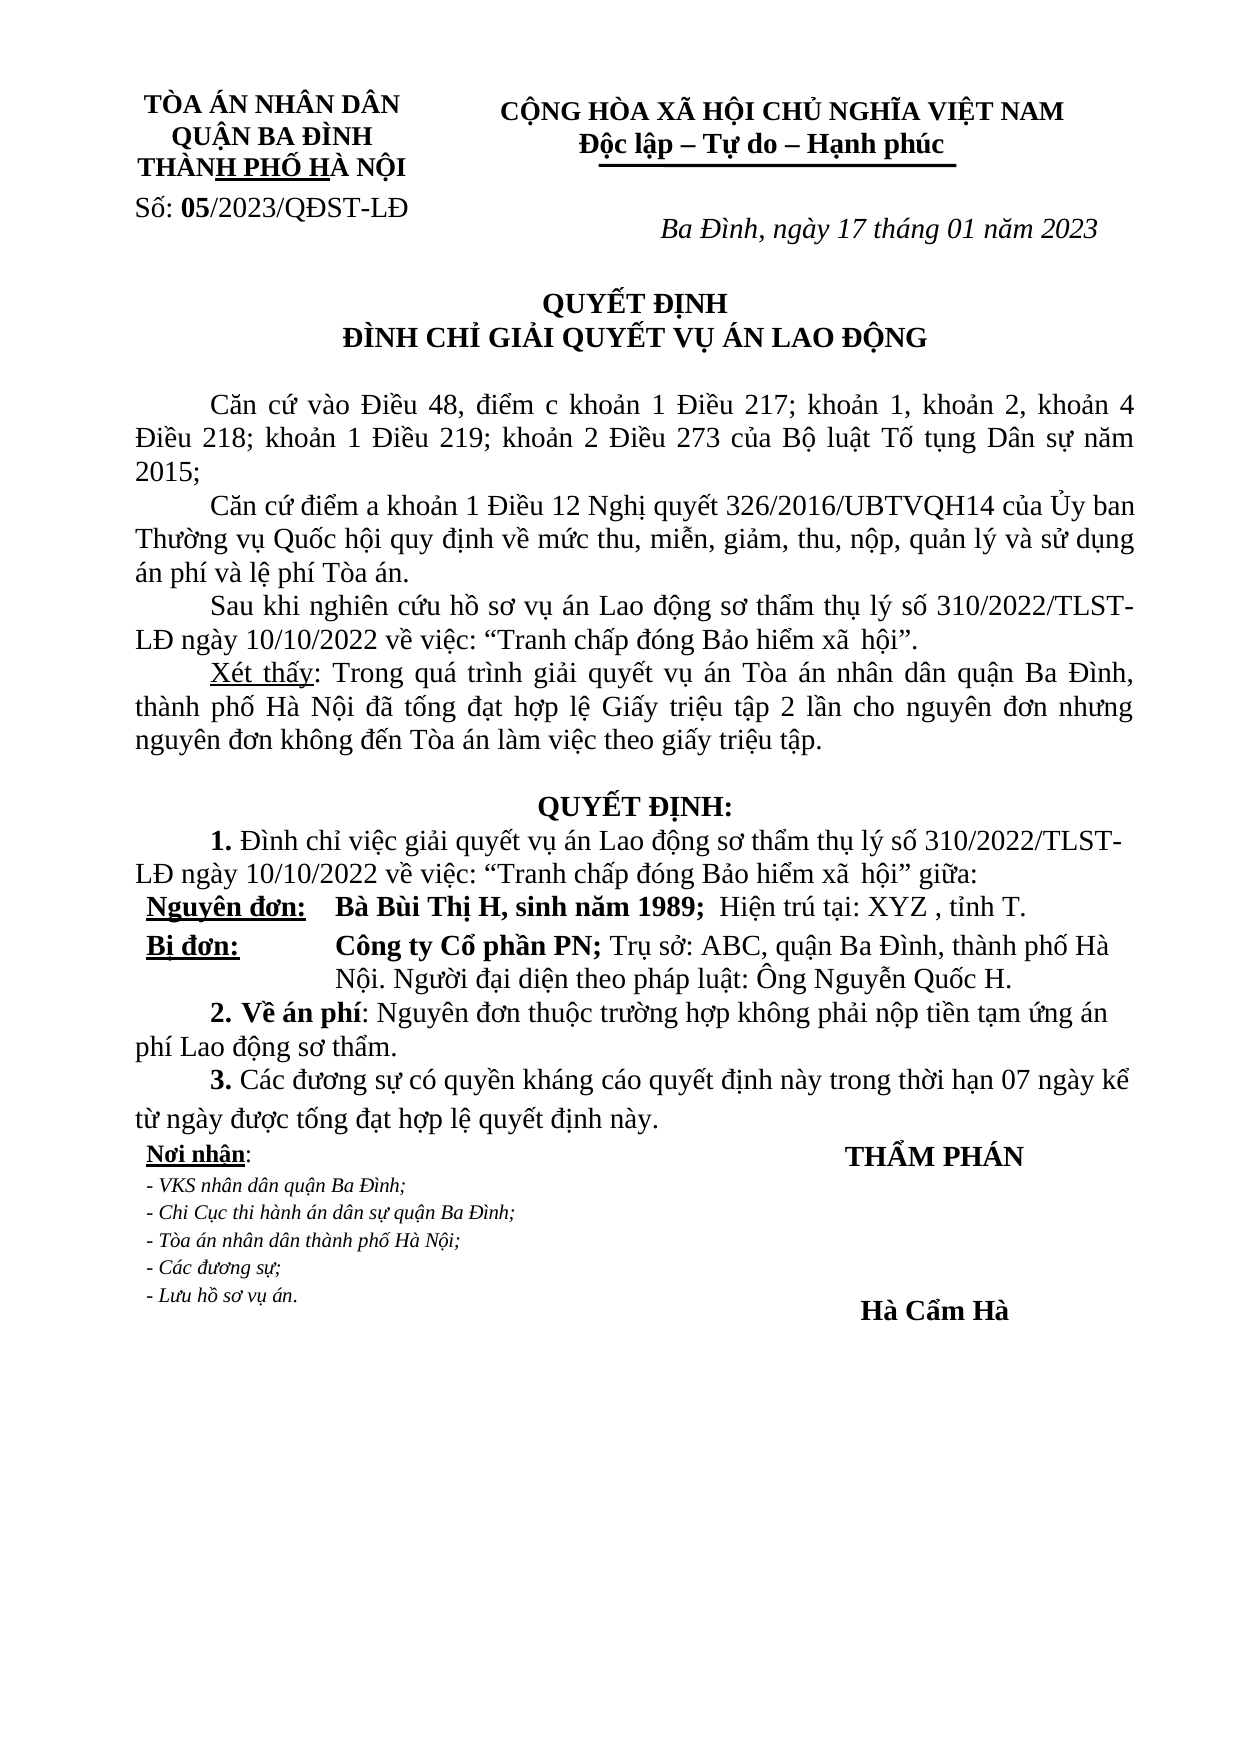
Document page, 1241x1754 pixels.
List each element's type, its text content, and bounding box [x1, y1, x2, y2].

list Đình chỉ việc giải quyết vụ án Lao động sơ thẩm thụ lý số 310/2022/TLST- LĐ ngày 10/10/2022 về việc: “Tranh chấp đóng Bảo hiểm xã hội” giữa: [135, 823, 1135, 890]
list Các đương sự có quyền kháng cáo quyết định này trong thời hạn 07 ngày kể từ ngày được tống đạt hợp lệ quyết định này. [135, 1062, 1135, 1134]
text QUYẾT ĐỊNH: [342, 789, 928, 823]
text Căn cứ điểm a khoản 1 Điều 12 Nghị quyết 326/2016/UBTVQH14 của Ủy ban Thường vụ Quốc hội quy định về mức thu, miễn, giảm, thu, nộp, quản lý và sử dụng án phí và lệ phí Tòa án. [135, 488, 1136, 588]
text Xét thấy: Trong quá trình giải quyết vụ án Tòa án nhân dân quận Ba Đình, thành phố Hà Nội đã tống đạt hợp lệ Giấy triệu tập 2 lần cho nguyên đơn nhưng nguyên đơn không đến Tòa án làm việc theo giấy triệu tập. [135, 655, 1136, 756]
text Số: 05/2023/QĐST-LĐ [134, 190, 410, 224]
text ĐÌNH CHỈ GIẢI QUYẾT VỤ ÁN LAO ĐỘNG [342, 320, 928, 353]
text QUYẾT ĐỊNH [342, 286, 928, 320]
list Về án phí: Nguyên đơn thuộc trường hợp không phải nộp tiền tạm ứng án phí Lao động sơ thẩm. [135, 995, 1135, 1062]
list Tòa án nhân dân thành phố Hà Nội; [146, 1228, 521, 1252]
list Các đương sự; [146, 1255, 521, 1279]
text TÒA ÁN NHÂN DÂN QUẬN BA ĐÌNH THÀNH PHỐ HÀ NỘI [137, 88, 407, 182]
text CỘNG HÒA XÃ HỘI CHỦ NGHĨA VIỆT NAM [500, 96, 1146, 127]
text Nơi nhận: [146, 1139, 521, 1168]
list Lưu hồ sơ vụ án. [146, 1283, 521, 1307]
text Độc lập – Tự do – Hạnh phúc [578, 127, 1146, 161]
text Nguyên đơn: Bà Bùi Thị H, sinh năm 1989; Hiện trú tại: XYZ , tỉnh T. [146, 890, 1146, 923]
text Ba Đình, ngày 17 tháng 01 năm 2023 [660, 211, 1146, 244]
text THẨM PHÁN [844, 1139, 1146, 1173]
text Hà Cẩm Hà [860, 1293, 1146, 1327]
text Sau khi nghiên cứu hồ sơ vụ án Lao động sơ thẩm thụ lý số 310/2022/TLST- LĐ ngày 10/10/2022 về việc: “Tranh chấp đóng Bảo hiểm xã hội”. [135, 588, 1135, 655]
text Bị đơn: Công ty Cổ phần PN; Trụ sở: ABC, quận Ba Đình, thành phố Hà Nội. Người đại diện theo pháp luật: Ông Nguyễn Quốc H. [146, 928, 1129, 995]
list Chi Cục thi hành án dân sự quận Ba Đình; [146, 1200, 521, 1224]
list VKS nhân dân quận Ba Đình; [146, 1172, 521, 1197]
text Căn cứ vào Điều 48, điểm c khoản 1 Điều 217; khoản 1, khoản 2, khoản 4 Điều 218; khoản 1 Điều 219; khoản 2 Điều 273 của Bộ luật Tố tụng Dân sự năm 2015; [135, 387, 1135, 487]
